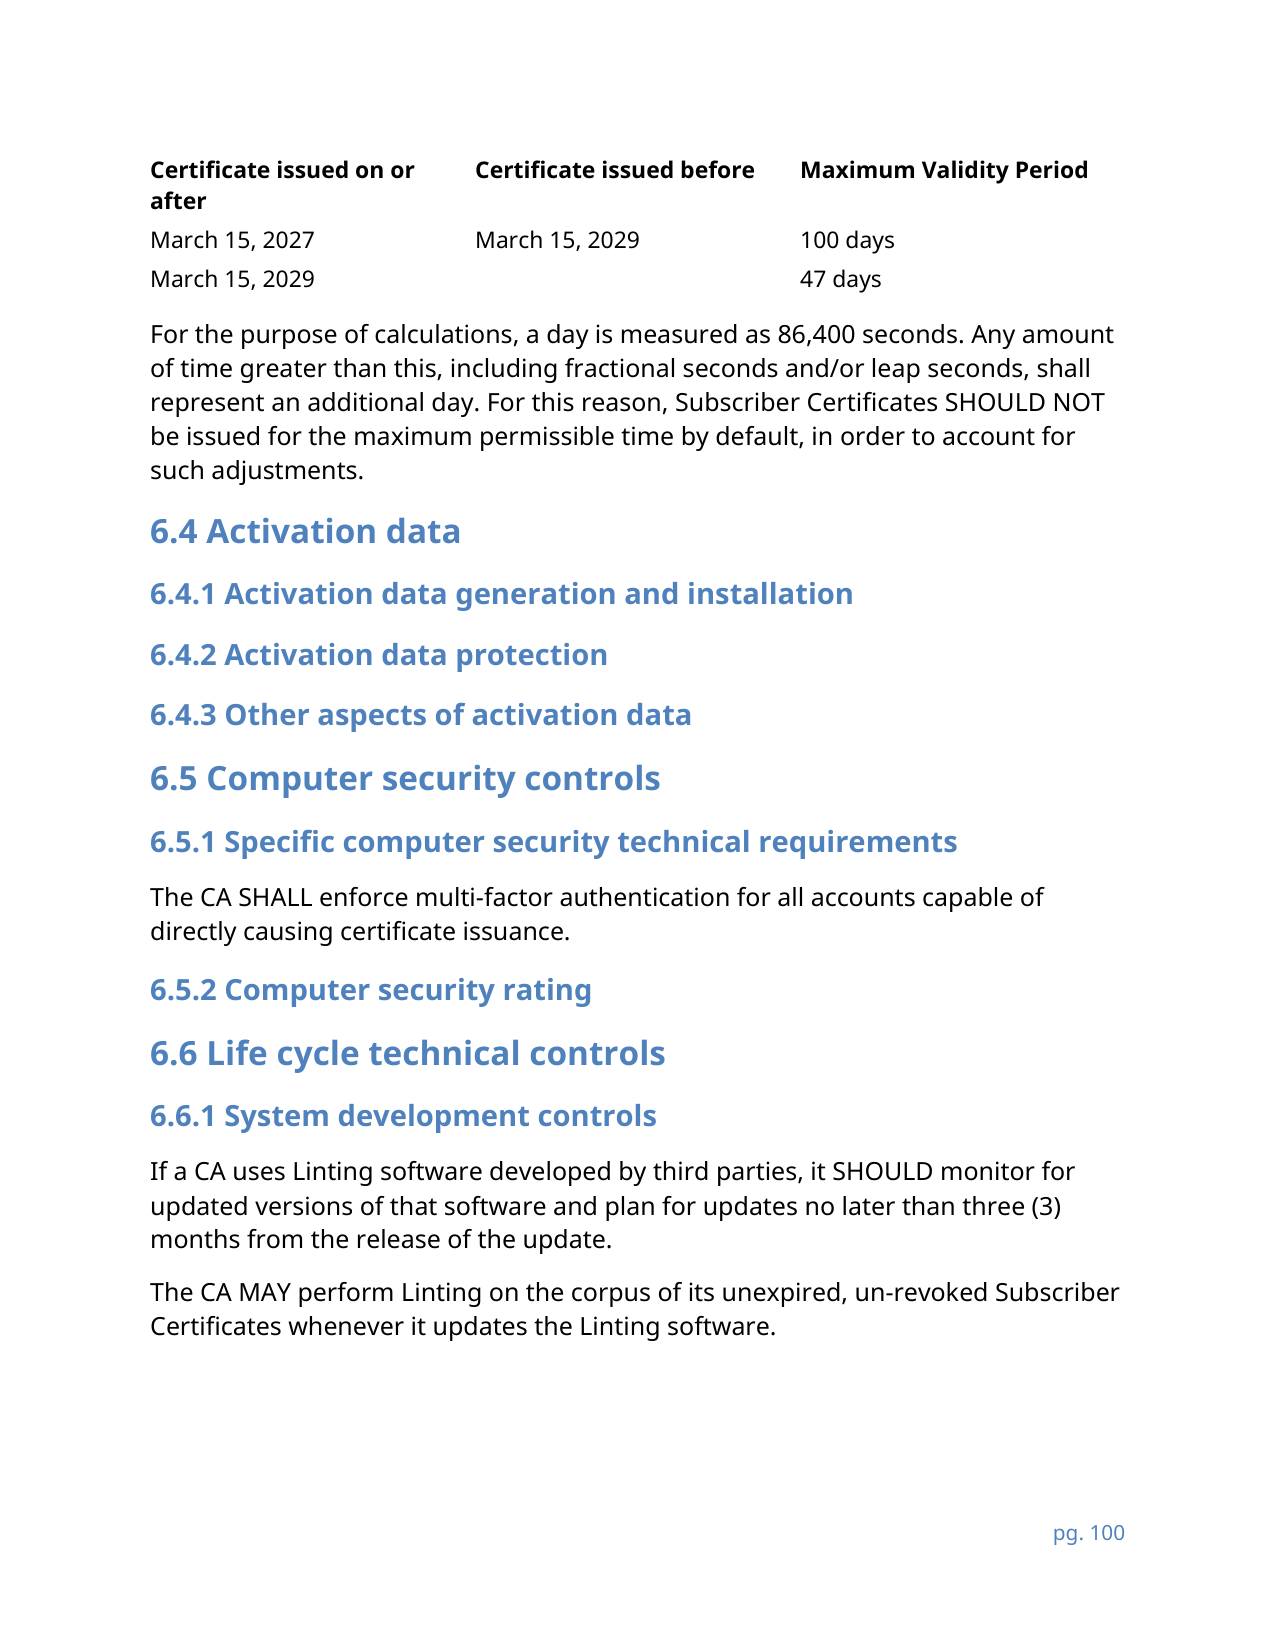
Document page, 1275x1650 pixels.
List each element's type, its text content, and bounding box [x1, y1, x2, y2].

subtitle 6.5.1 Specific computer security technical requirements [150, 821, 1125, 861]
subtitle 6.6 Life cycle technical controls [150, 1029, 1125, 1075]
subtitle 6.4 Activation data [150, 507, 1125, 553]
subtitle 6.5.2 Computer security rating [150, 969, 1125, 1008]
subtitle 6.4.1 Activation data generation and installation [150, 574, 1125, 613]
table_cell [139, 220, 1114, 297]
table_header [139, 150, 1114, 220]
subtitle 6.4.2 Activation data protection [150, 634, 1125, 674]
subtitle 6.4.3 Other aspects of activation data [150, 695, 1125, 734]
text The CA MAY perform Linting on the corpus of its unexpired, un-revoked Subscriber Certificates whenever it updates the Linting software. [150, 1275, 1125, 1343]
subtitle 6.6.1 System development controls [150, 1096, 1125, 1135]
text For the purpose of calculations, a day is measured as 86,400 seconds. Any amount of time greater than this, including fractional seconds and/or leap seconds, shall represent an additional day. For this reason, Subscriber Certificates SHOULD NOT be issued for the maximum permissible time by default, in order to account for such adjustments. [150, 316, 1125, 487]
text If a CA uses Linting software developed by third parties, it SHOULD monitor for updated versions of that software and plan for updates no later than three (3) months from the release of the update. [150, 1154, 1125, 1256]
subtitle 6.5 Computer security controls [150, 755, 1125, 801]
text The CA SHALL enforce multi-factor authentication for all accounts capable of directly causing certificate issuance. [150, 880, 1125, 948]
